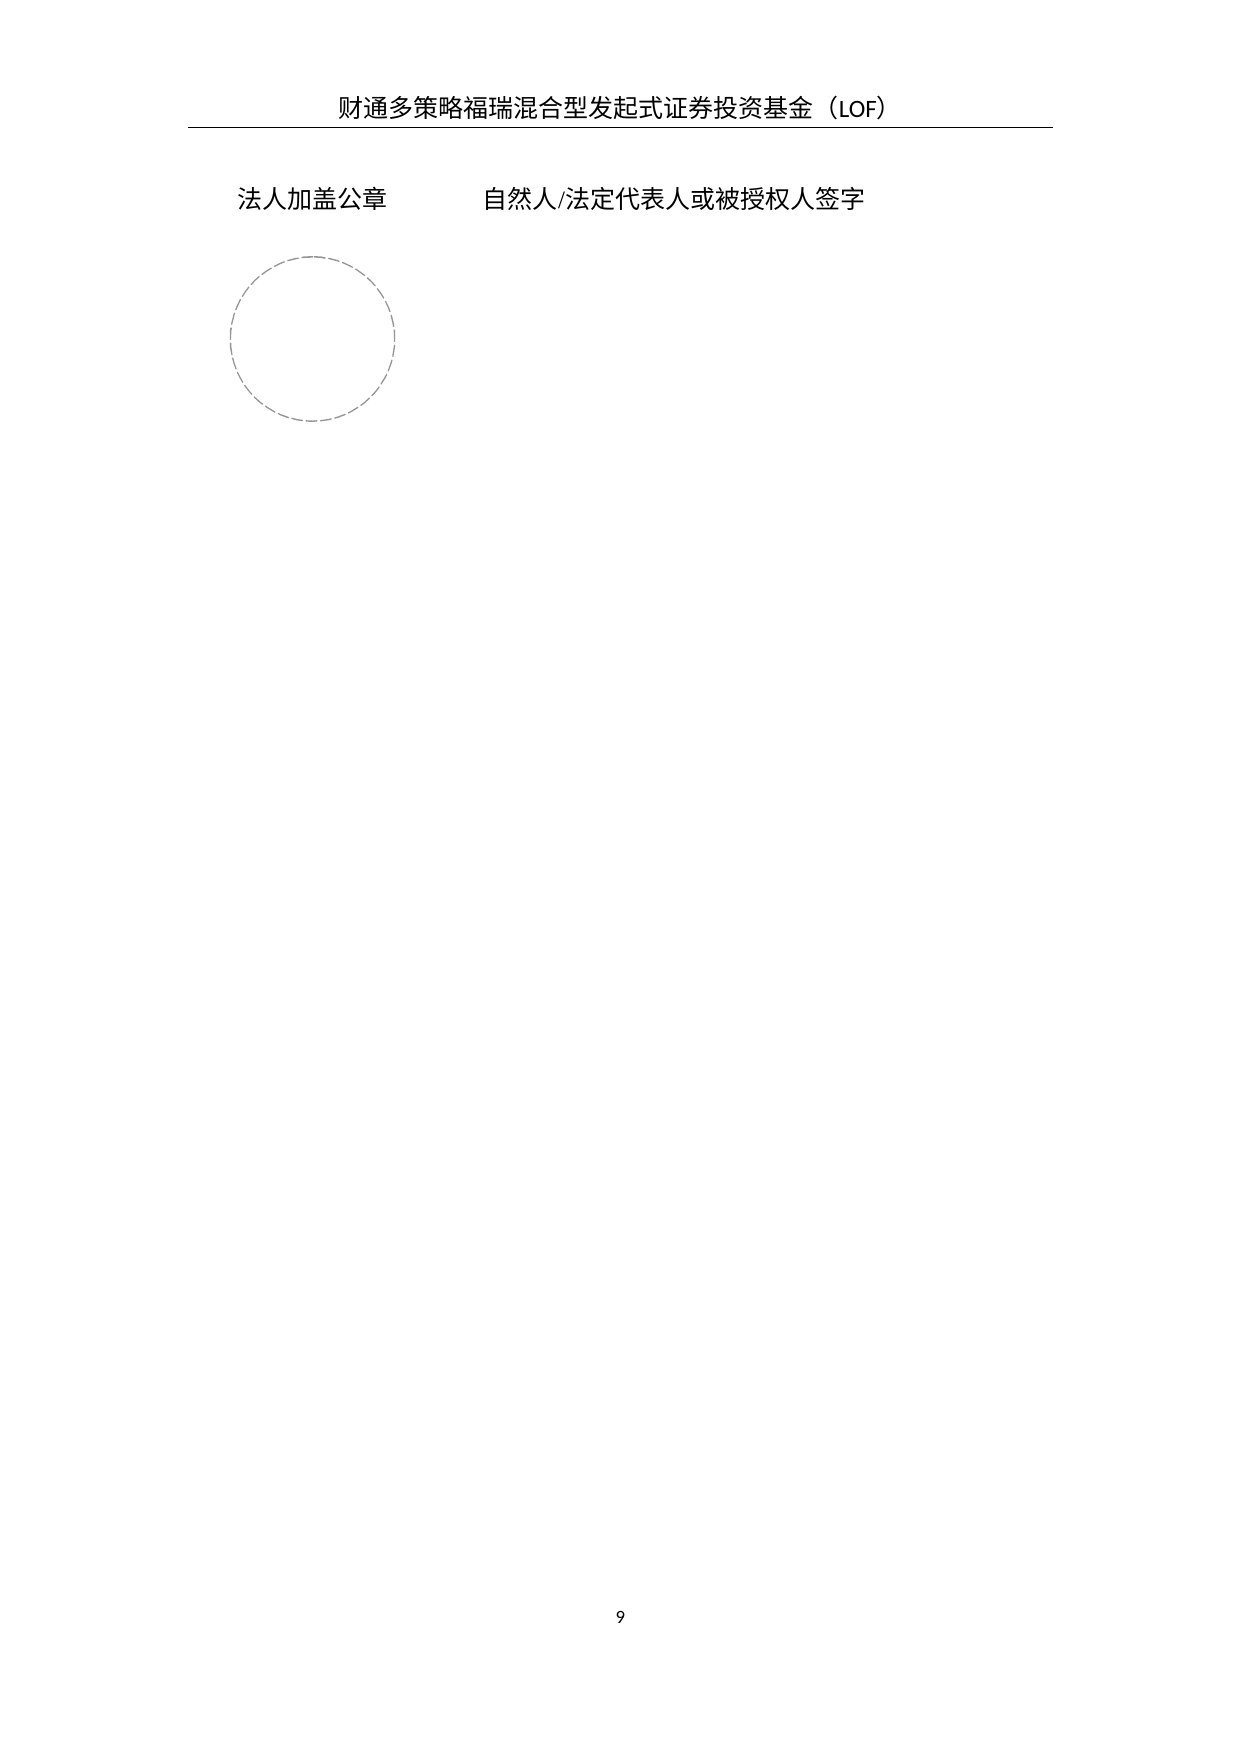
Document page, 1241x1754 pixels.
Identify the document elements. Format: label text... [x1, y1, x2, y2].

text 法人加盖公章 自然人/法定代表人或被授权人签字 [187, 162, 1053, 220]
